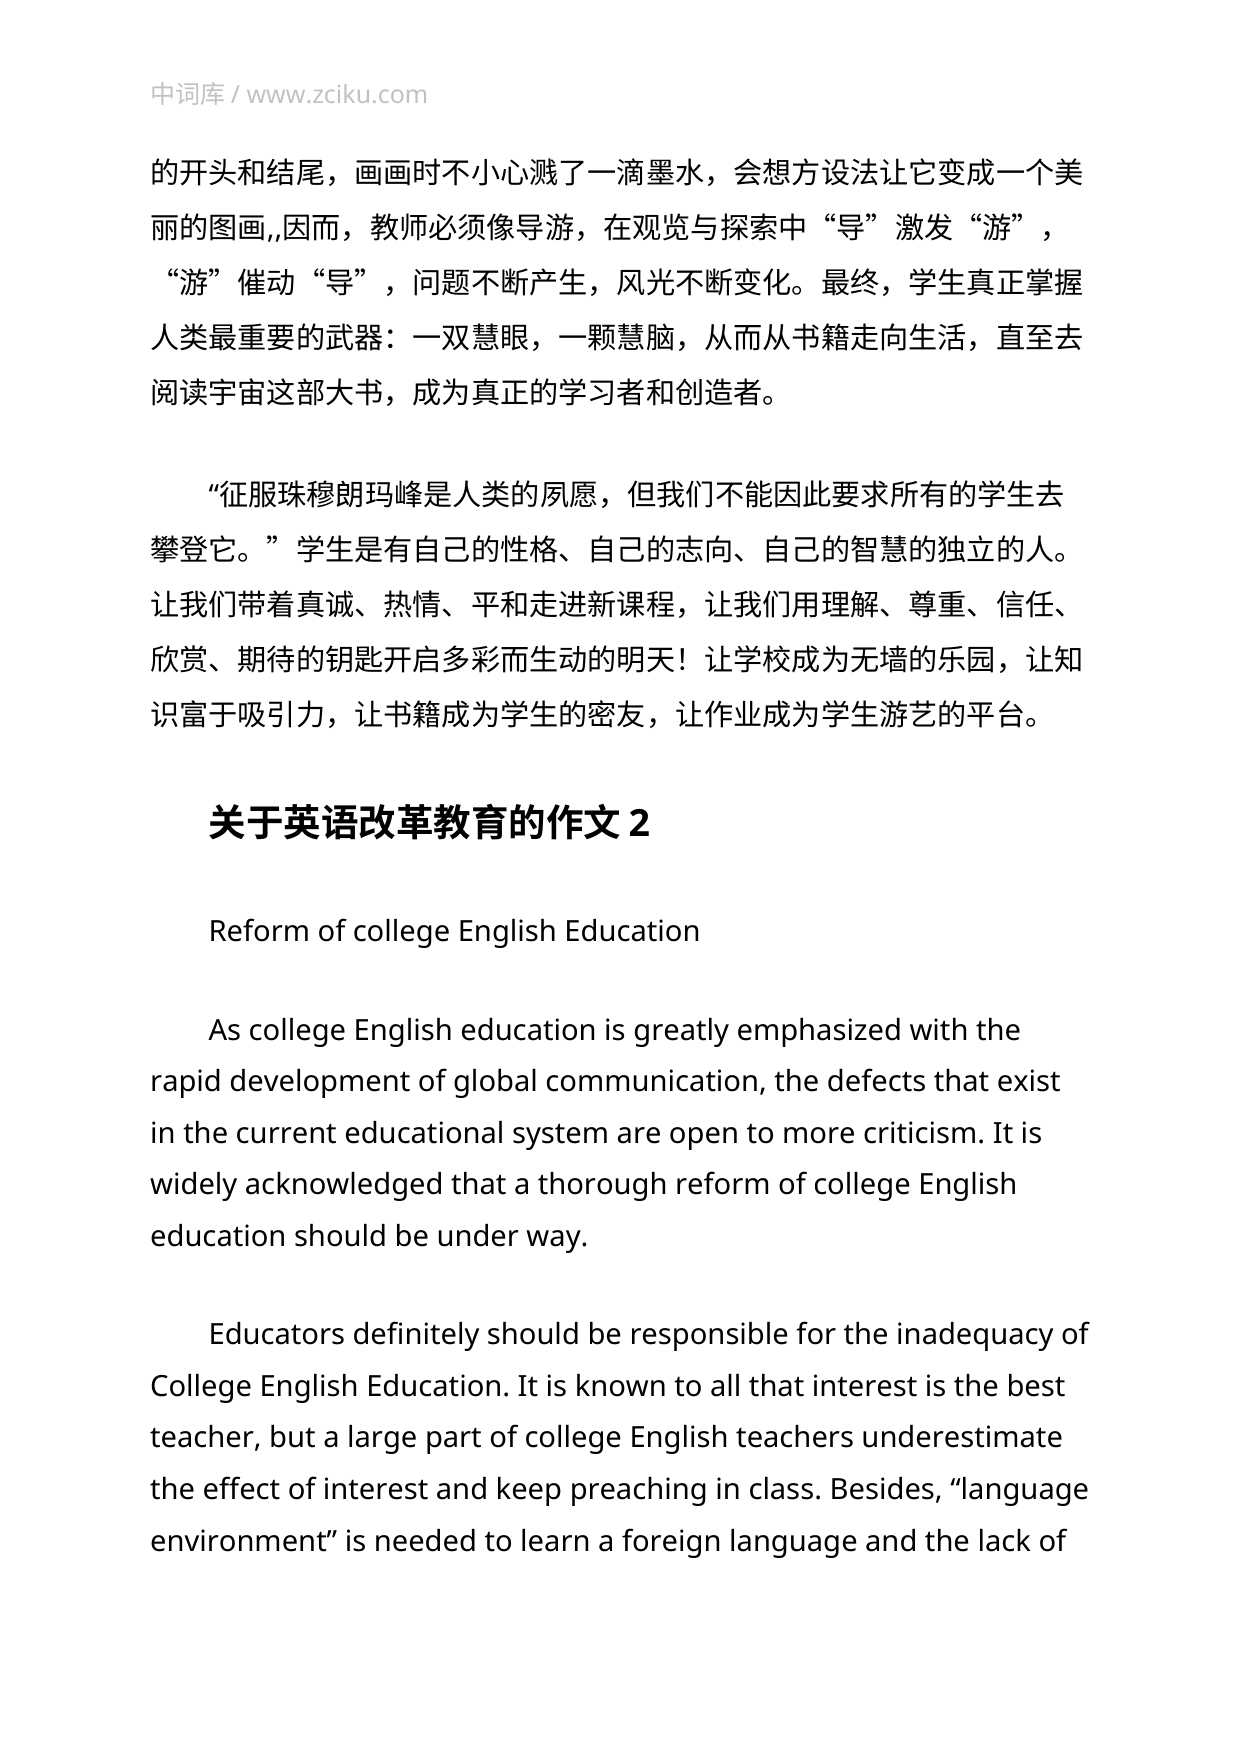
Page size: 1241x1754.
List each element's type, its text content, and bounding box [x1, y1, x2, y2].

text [150, 150, 1090, 412]
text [150, 1314, 1090, 1559]
text 关于英语改革教育的作文2 [150, 793, 1090, 847]
text As college English education is greatly emphasized with the rapid development of global communication, the defects that exist in the current educational system are open to more criticism. It is widely acknowledged that a thorough reform of college English education should be under way. [150, 1009, 1090, 1255]
text Reform of college English Education [150, 911, 1090, 950]
text “征服珠穆朗玛峰是人类的夙愿，但我们不能因此要求所有的学生去攀登它。”学生是有自己的性格、自己的志向、自己的智慧的独立的人。让我们带着真诚、热情、平和走进新课程，让我们用理解、尊重、信任、欣赏、期待的钥匙开启多彩而生动的明天！让学校成为无墙的乐园，让知识富于吸引力，让书籍成为学生的密友，让作业成为学生游艺的平台。 [150, 471, 1090, 733]
